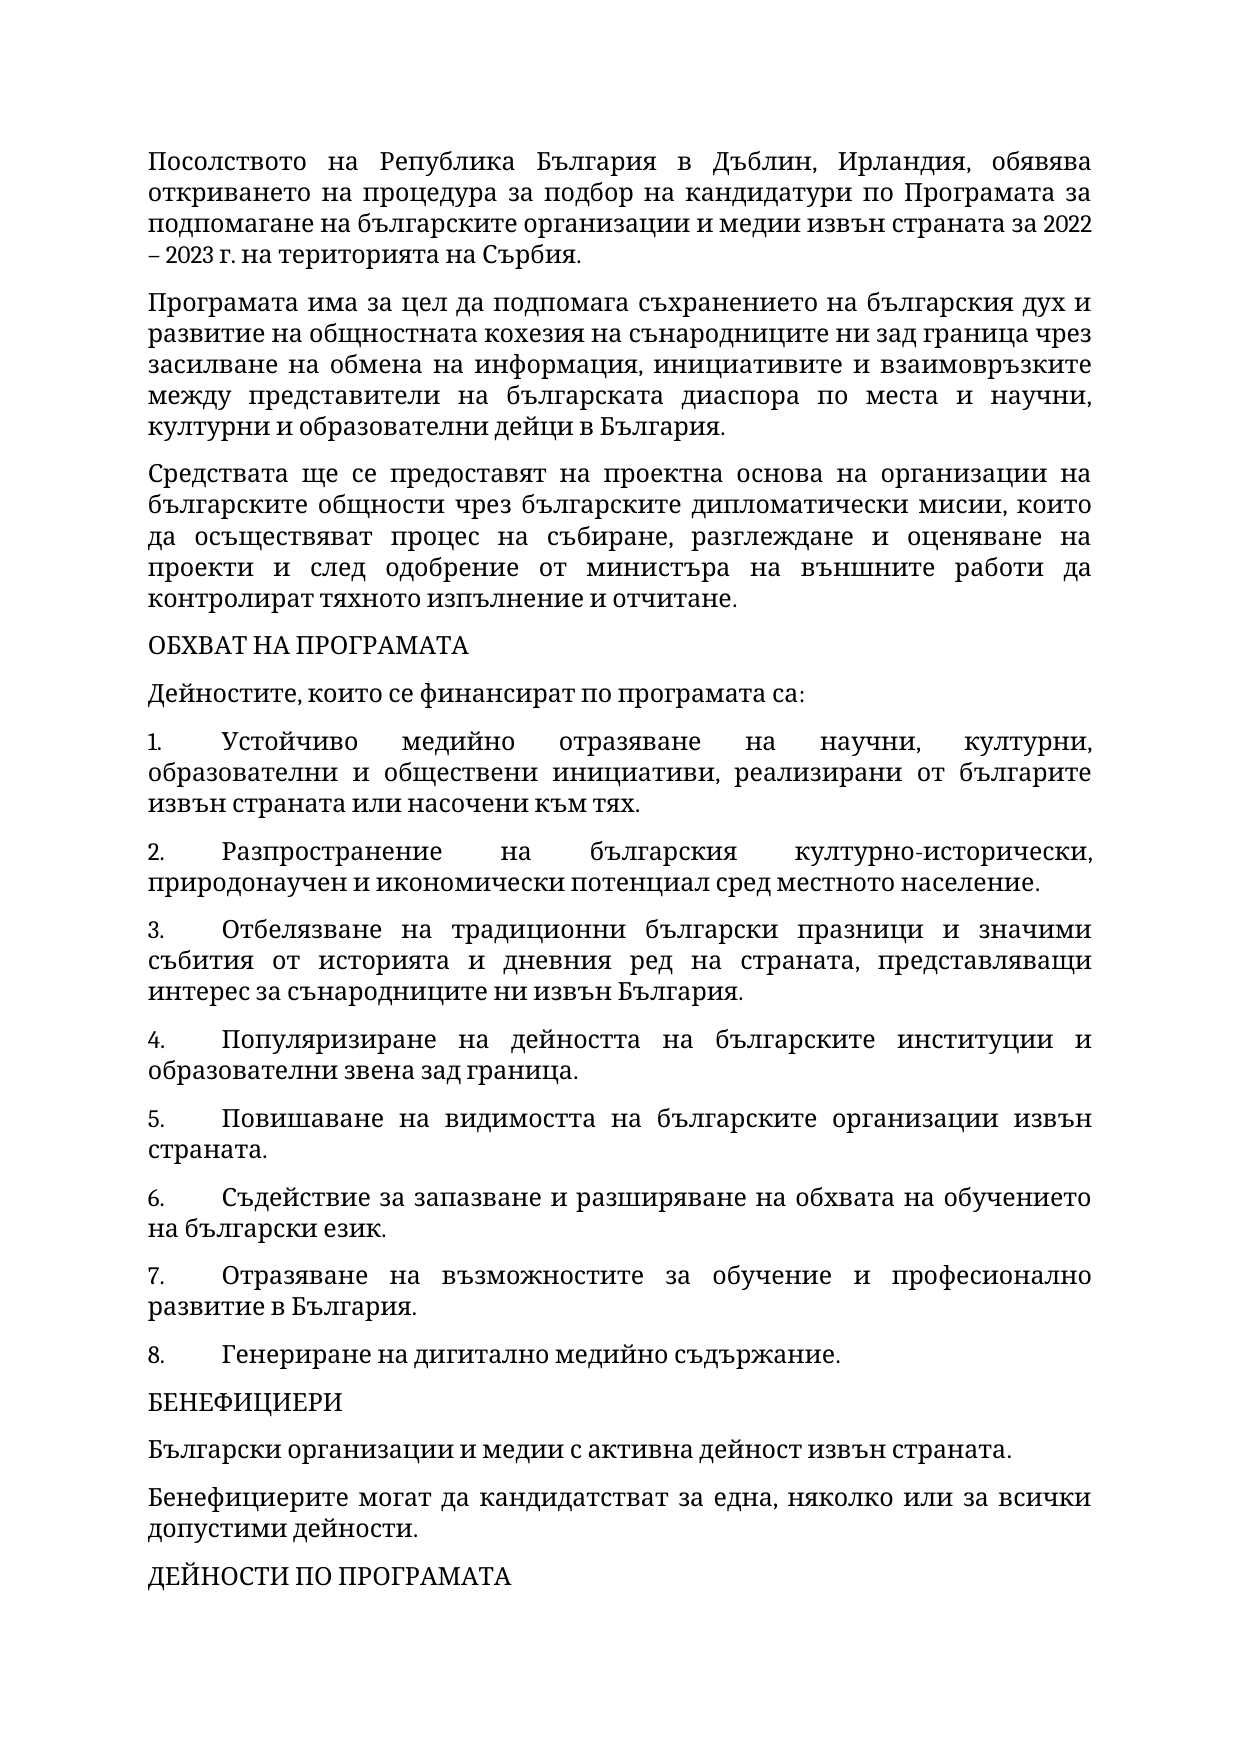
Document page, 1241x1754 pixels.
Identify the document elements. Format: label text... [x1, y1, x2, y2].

text БЕНЕФИЦИЕРИ [148, 1389, 1093, 1417]
text 2. Разпространение на българския културно-исторически, природонаучен и икономически потенциал сред местното население. [148, 837, 1093, 897]
text ОБХВАТ НА ПРОГРАМАТА [148, 632, 1093, 661]
text 3. Отбелязване на традиционни български празници и значими събития от историята и дневния ред на страната, представляващи интерес за сънародниците ни извън България. [148, 916, 1093, 1007]
text Бенефициерите могат да кандидатстват за една, няколко или за всички допустими дейности. [148, 1484, 1093, 1544]
text Програмата има за цел да подпомага съхранението на българския дух и развитие на общностната кохезия на сънародниците ни зад граница чрез засилване на обмена на информация, инициативите и взаимовръзките между представители на българската диаспора по места и научни, културни и образователни дейци в България. [148, 288, 1093, 441]
text Български организации и медии с активна дейност извън страната. [148, 1436, 1093, 1465]
text Посолството на Република България в Дъблин, Ирландия, обявява откриването на процедура за подбор на кандидатури по Програмата за подпомагане на българските организации и медии извън страната за 2022 – 2023 г. на територията на Сърбия. [148, 148, 1093, 269]
text ДЕЙНОСТИ ПО ПРОГРАМАТА [148, 1563, 1093, 1592]
text 5. Повишаване на видимостта на българските организации извън страната. [148, 1105, 1093, 1164]
text Средствата ще се предоставят на проектна основа на организации на българските общности чрез българските дипломатически мисии, които да осъществяват процес на събиране, разглеждане и оценяване на проекти и след одобрение от министъра на външните работи да контролират тяхното изпълнение и отчитане. [148, 460, 1093, 613]
text 7. Отразяване на възможностите за обучение и професионално развитие в България. [148, 1262, 1093, 1322]
text 4. Популяризиране на дейността на българските институции и образователни звена зад граница. [148, 1026, 1093, 1086]
text 8. Генериране на дигитално медийно съдържание. [148, 1341, 1093, 1370]
text 1. Устойчиво медийно отразяване на научни, културни, образователни и обществени инициативи, реализирани от българите извън страната или насочени към тях. [148, 728, 1093, 818]
text 6. Съдействие за запазване и разширяване на обхвата на обучението на български език. [148, 1183, 1093, 1243]
text Дейностите, които се финансират по програмата са: [148, 680, 1093, 709]
